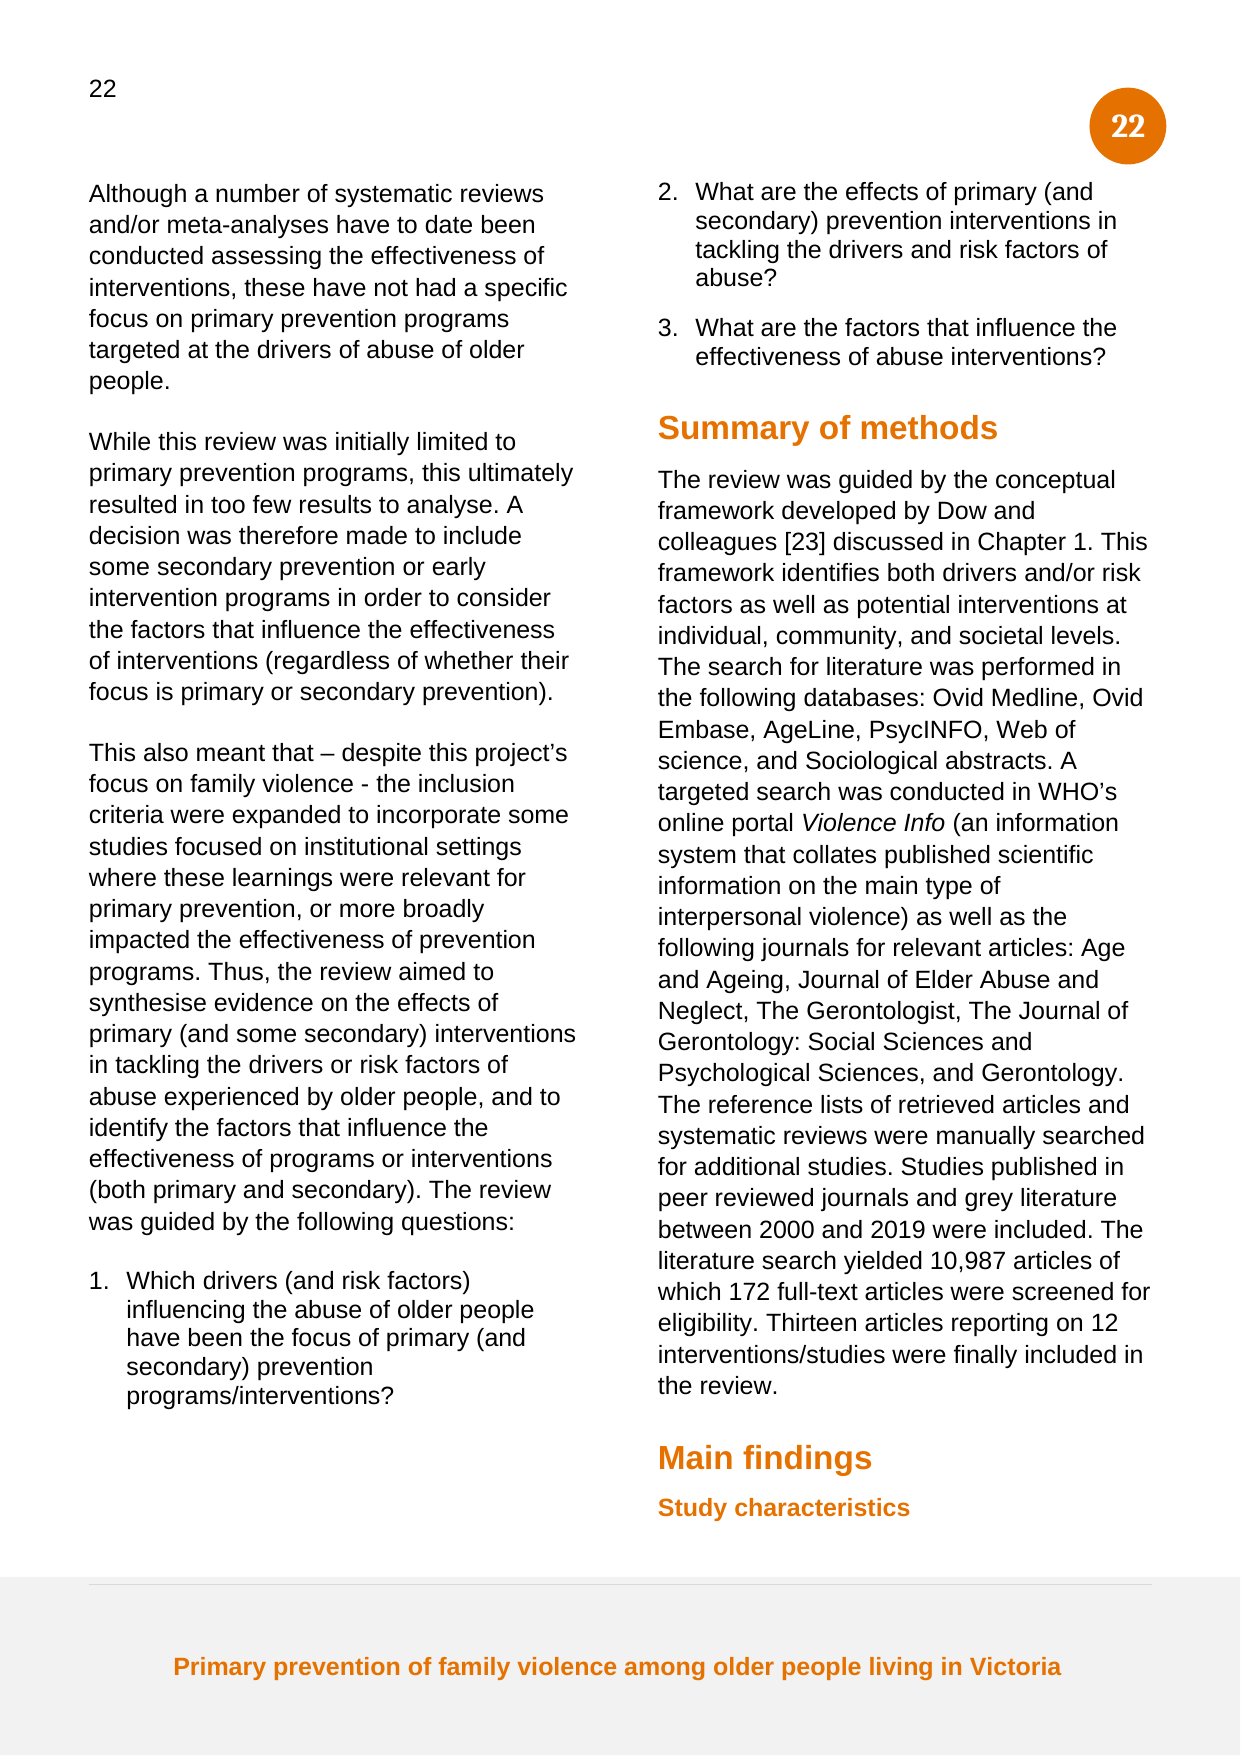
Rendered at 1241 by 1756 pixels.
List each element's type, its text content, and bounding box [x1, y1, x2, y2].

subtitle Study characteristics [658, 1493, 1152, 1522]
subtitle Summary of methods [658, 408, 1152, 446]
list Which drivers (and risk factors) influencing the abuse of older people have been the focus of primary (and secondary) prevention programs/interventions? [89, 1266, 583, 1410]
text While this review was initially limited to primary prevention programs, this ultimately resulted in too few results to analyse. A decision was therefore made to include some secondary prevention or early intervention programs in order to consider the factors that influence the effectiveness of interventions (regardless of whether their focus is primary or secondary prevention). [89, 426, 583, 707]
list What are the effects of primary (and secondary) prevention interventions in tackling the drivers and risk factors of abuse? [658, 177, 1152, 292]
subtitle Main findings [658, 1438, 1152, 1477]
text Although a number of systematic reviews and/or meta-analyses have to date been conducted assessing the effectiveness of interventions, these have not had a specific focus on primary prevention programs targeted at the drivers of abuse of older people. [89, 177, 583, 396]
text This also meant that – despite this project’s focus on family violence - the inclusion criteria were expanded to incorporate some studies focused on institutional settings where these learnings were relevant for primary prevention, or more broadly impacted the effectiveness of prevention programs. Thus, the review aimed to synthesise evidence on the effects of primary (and some secondary) interventions in tackling the drivers or risk factors of abuse experienced by older people, and to identify the factors that influence the effectiveness of programs or interventions (both primary and secondary). The review was guided by the following questions: [89, 736, 583, 1236]
list What are the factors that influence the effectiveness of abuse interventions? [658, 313, 1152, 371]
text The review was guided by the conceptual framework developed by Dow and colleagues [23] discussed in Chapter 1. This framework identifies both drivers and/or risk factors as well as potential interventions at individual, community, and societal levels. The search for literature was performed in the following databases: Ovid Medline, Ovid Embase, AgeLine, PsycINFO, Web of science, and Sociological abstracts. A targeted search was conducted in WHO’s online portal Violence Info (an information system that collates published scientific information on the main type of interpersonal violence) as well as the following journals for relevant articles: Age and Ageing, Journal of Elder Abuse and Neglect, The Gerontologist, The Journal of Gerontology: Social Sciences and Psychological Sciences, and Gerontology. The reference lists of retrieved articles and systematic reviews were manually searched for additional studies. Studies published in peer reviewed journals and grey literature between 2000 and 2019 were included. The literature search yielded 10,987 articles of which 172 full-text articles were screened for eligibility. Thirteen articles reporting on 12 interventions/studies were finally included in the review. [658, 463, 1152, 1401]
